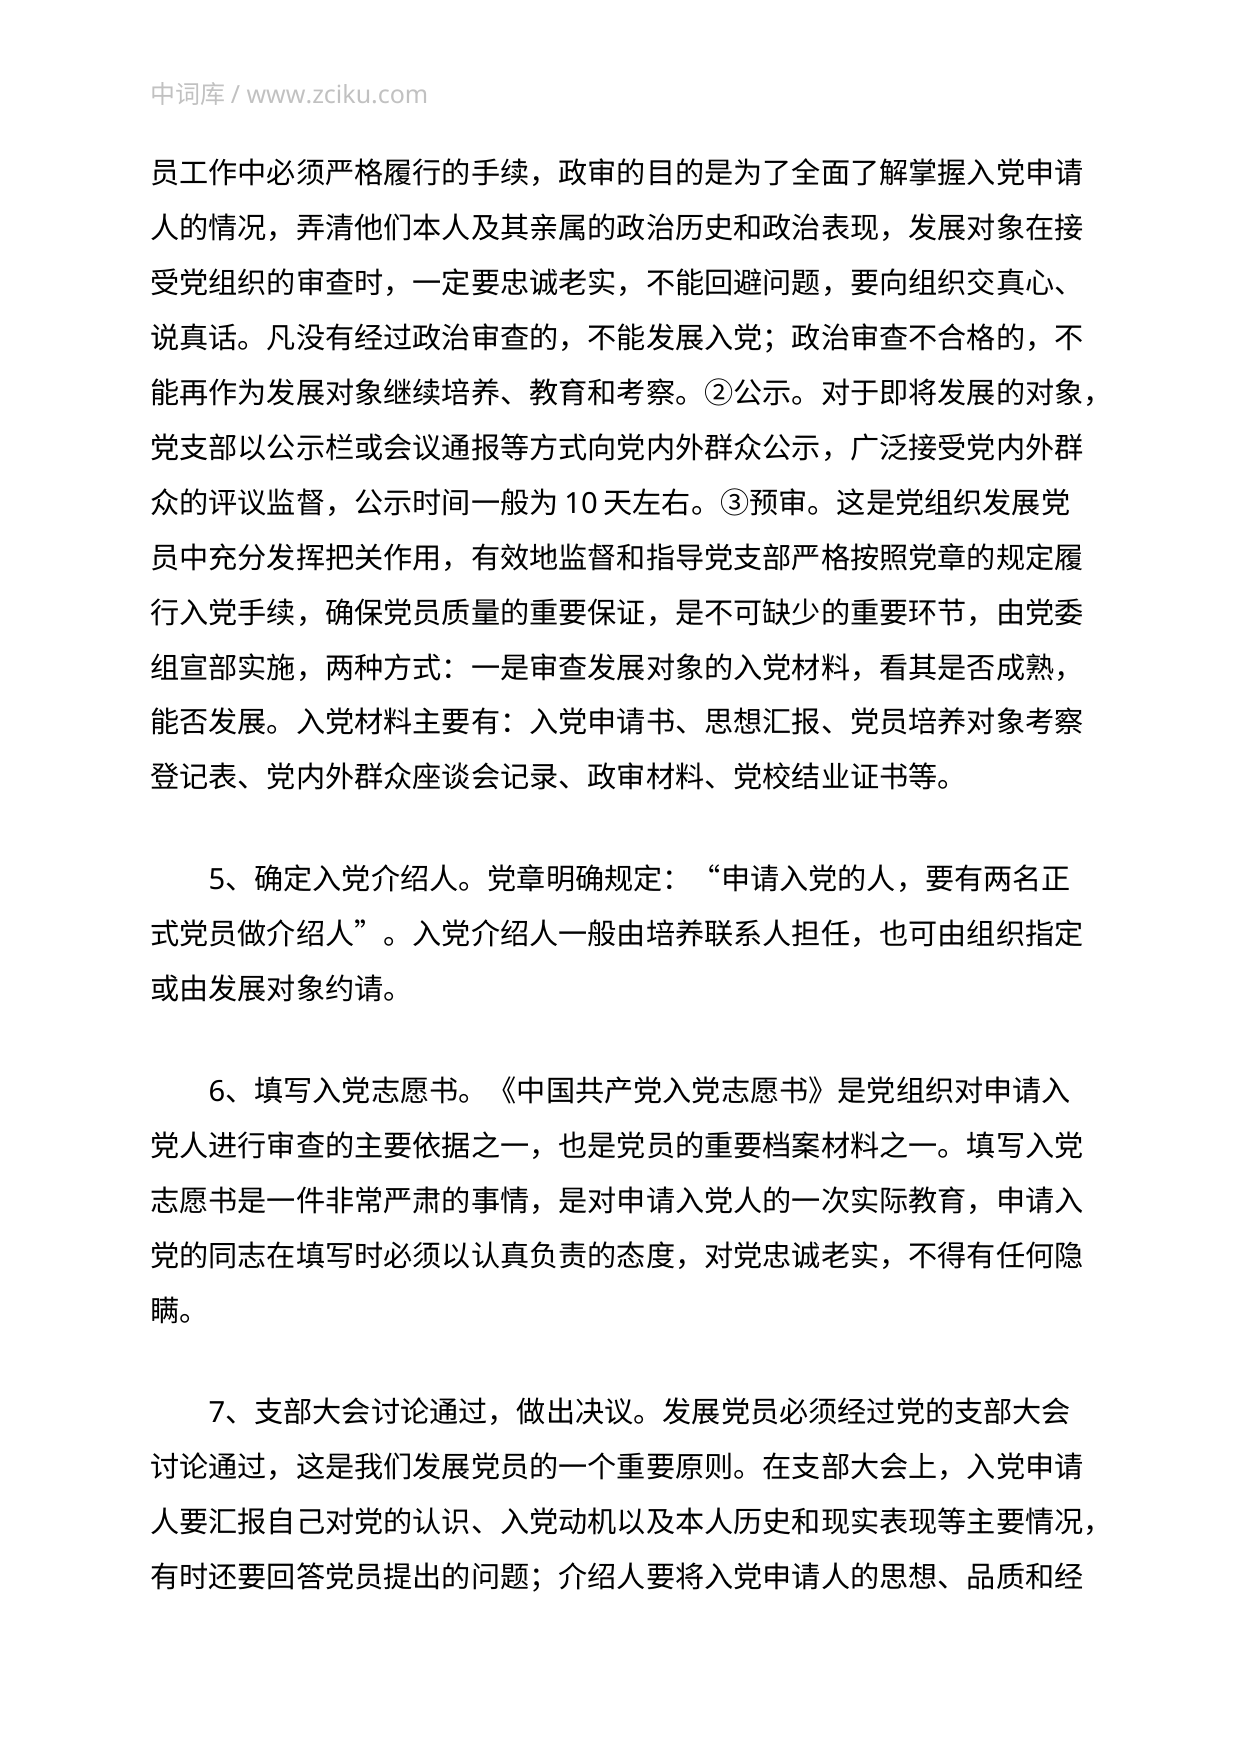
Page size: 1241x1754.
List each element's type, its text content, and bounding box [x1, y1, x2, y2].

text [150, 1389, 1090, 1596]
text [150, 150, 1090, 796]
text 5、确定入党介绍人。党章明确规定：“申请入党的人，要有两名正式党员做介绍人”。入党介绍人一般由培养联系人担任，也可由组织指定或由发展对象约请。 [150, 856, 1090, 1008]
text 6、填写入党志愿书。《中国共产党入党志愿书》是党组织对申请入党人进行审查的主要依据之一，也是党员的重要档案材料之一。填写入党志愿书是一件非常严肃的事情，是对申请入党人的一次实际教育，申请入党的同志在填写时必须以认真负责的态度，对党忠诚老实，不得有任何隐瞒。 [150, 1067, 1090, 1329]
